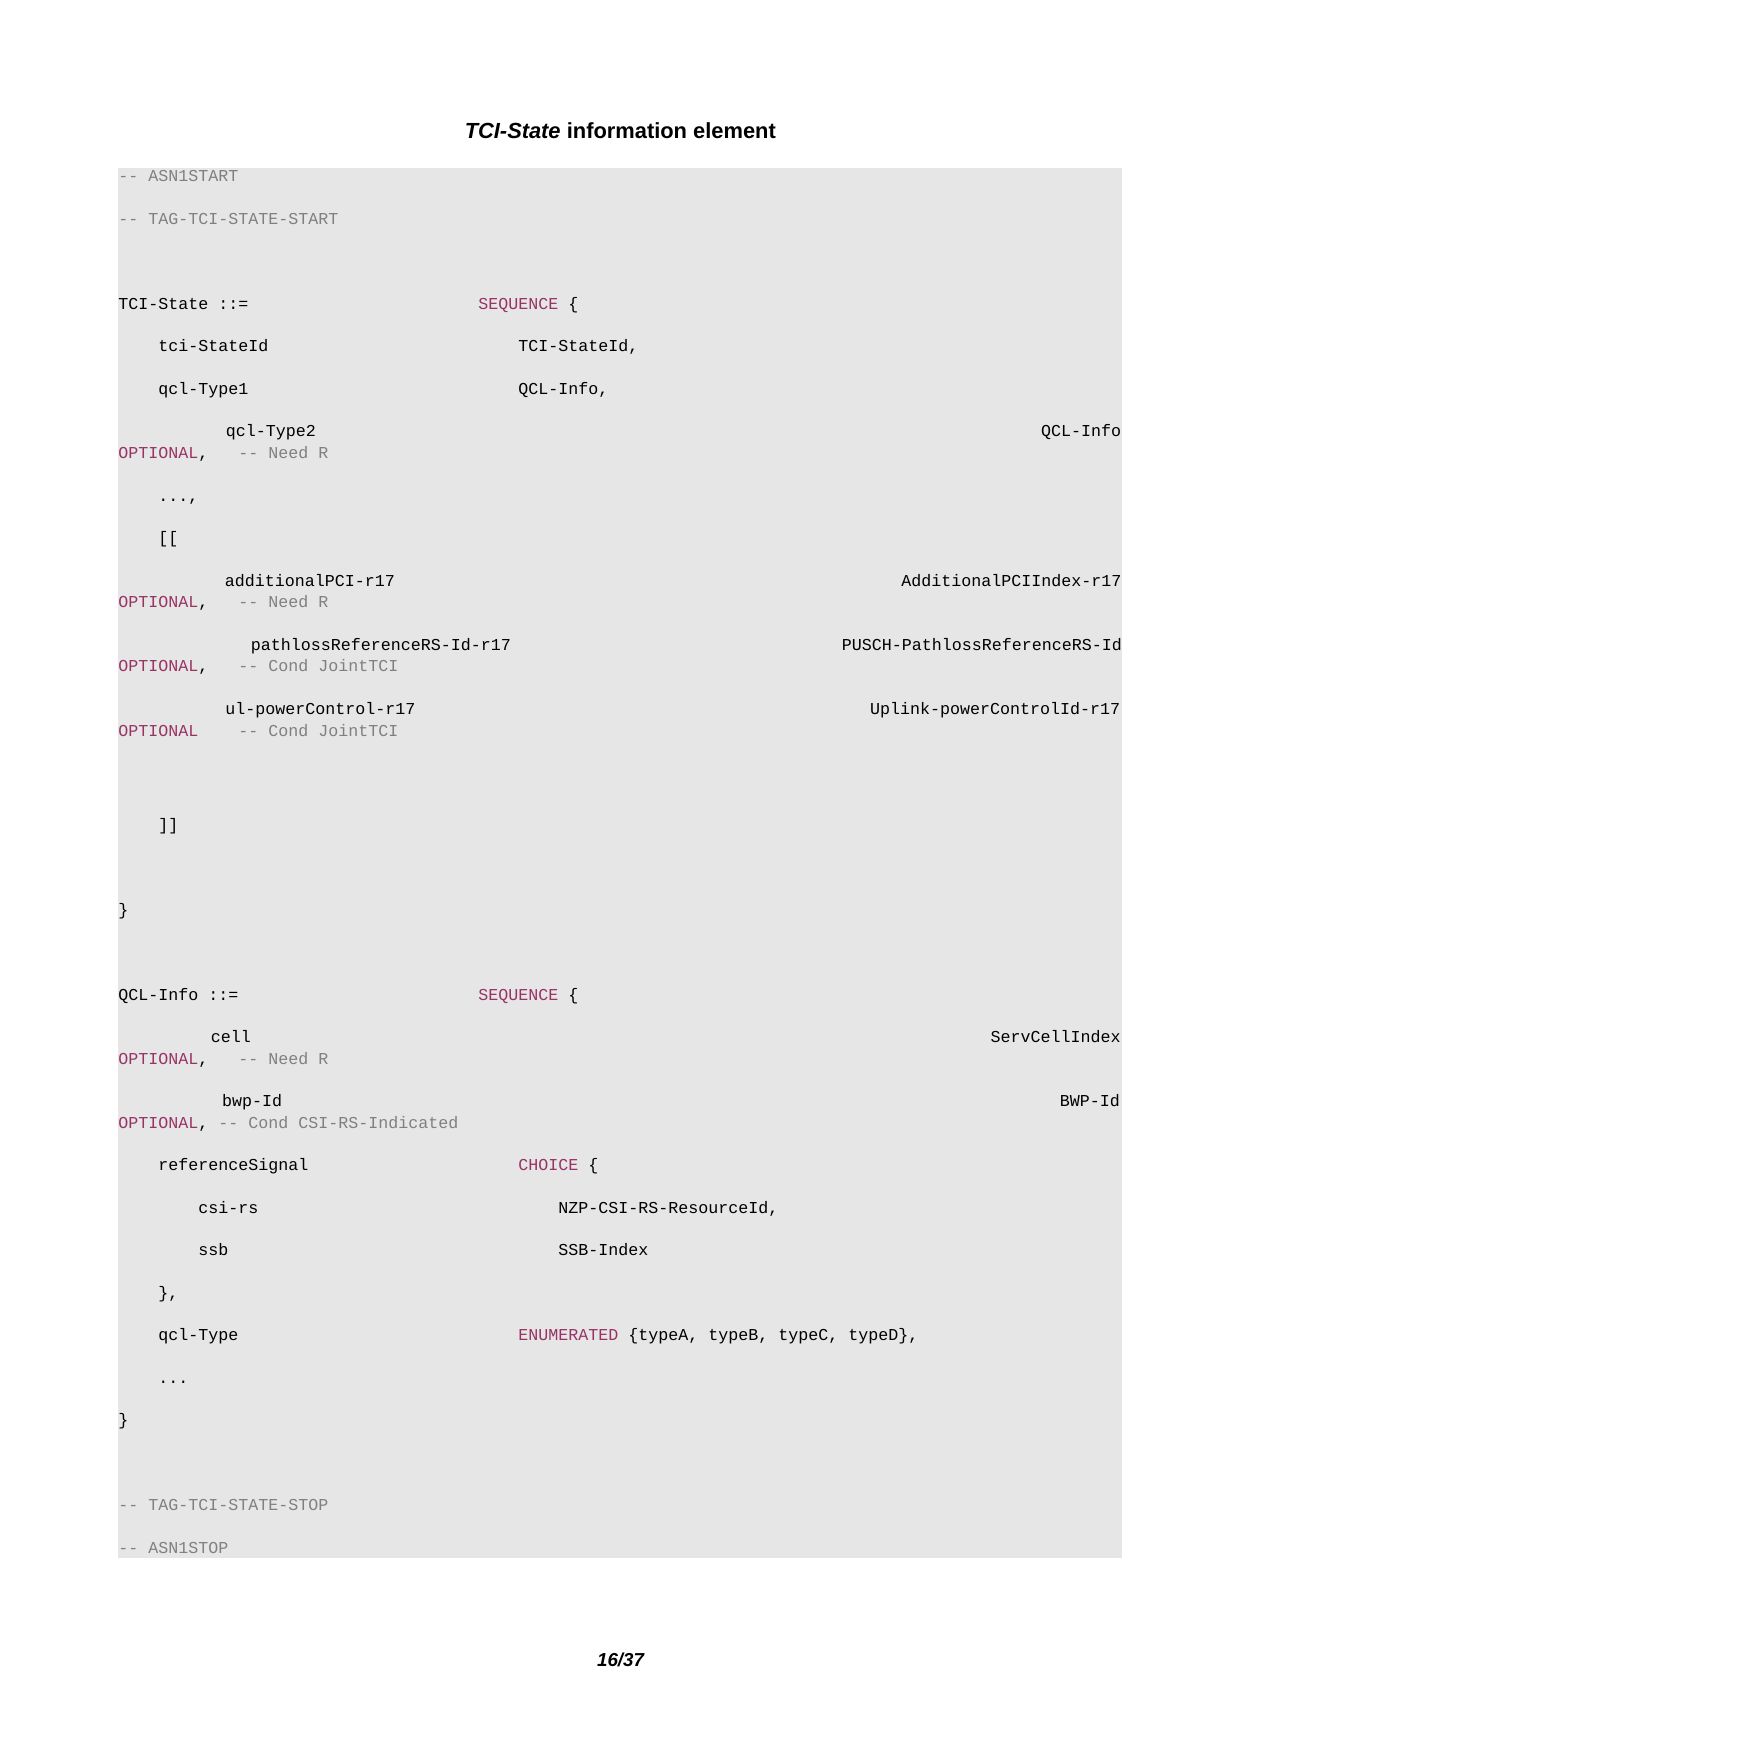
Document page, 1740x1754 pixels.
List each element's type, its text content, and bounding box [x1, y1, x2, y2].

text ..., [118, 487, 1122, 506]
text } [118, 1412, 1122, 1431]
text referenceSignal CHOICE { [118, 1157, 1122, 1176]
text pathlossReferenceRS-Id-r17 PUSCH-PathlossReferenceRS-Id OPTIONAL, -- Cond JointTCI [118, 636, 1122, 677]
text ]] [118, 816, 1122, 835]
text ... [118, 1369, 1122, 1388]
text TCI-State information element [118, 118, 1122, 143]
text ul-powerControl-r17 Uplink-powerControlId-r17 OPTIONAL -- Cond JointTCI [118, 700, 1122, 741]
text -- TAG-TCI-STATE-START [118, 210, 1122, 229]
text qcl-Type2 QCL-Info OPTIONAL, -- Need R [118, 423, 1122, 463]
text qcl-Type ENUMERATED {typeA, typeB, typeC, typeD}, [118, 1327, 1122, 1346]
text QCL-Info ::= SEQUENCE { [118, 986, 1122, 1005]
text -- ASN1START [118, 168, 1122, 187]
text tci-StateId TCI-StateId, [118, 338, 1122, 357]
text TCI-State ::= SEQUENCE { [118, 295, 1122, 314]
text -- ASN1STOP [118, 1539, 1122, 1558]
text additionalPCI-r17 AdditionalPCIIndex-r17 OPTIONAL, -- Need R [118, 572, 1122, 613]
text bwp-Id BWP-Id OPTIONAL, -- Cond CSI-RS-Indicated [118, 1093, 1122, 1133]
text ssb SSB-Index [118, 1242, 1122, 1261]
text } [118, 901, 1122, 920]
text }, [118, 1284, 1122, 1303]
text cell ServCellIndex OPTIONAL, -- Need R [118, 1028, 1122, 1069]
text qcl-Type1 QCL-Info, [118, 380, 1122, 399]
text -- TAG-TCI-STATE-STOP [118, 1497, 1122, 1516]
text csi-rs NZP-CSI-RS-ResourceId, [118, 1199, 1122, 1218]
text [[ [118, 529, 1122, 548]
